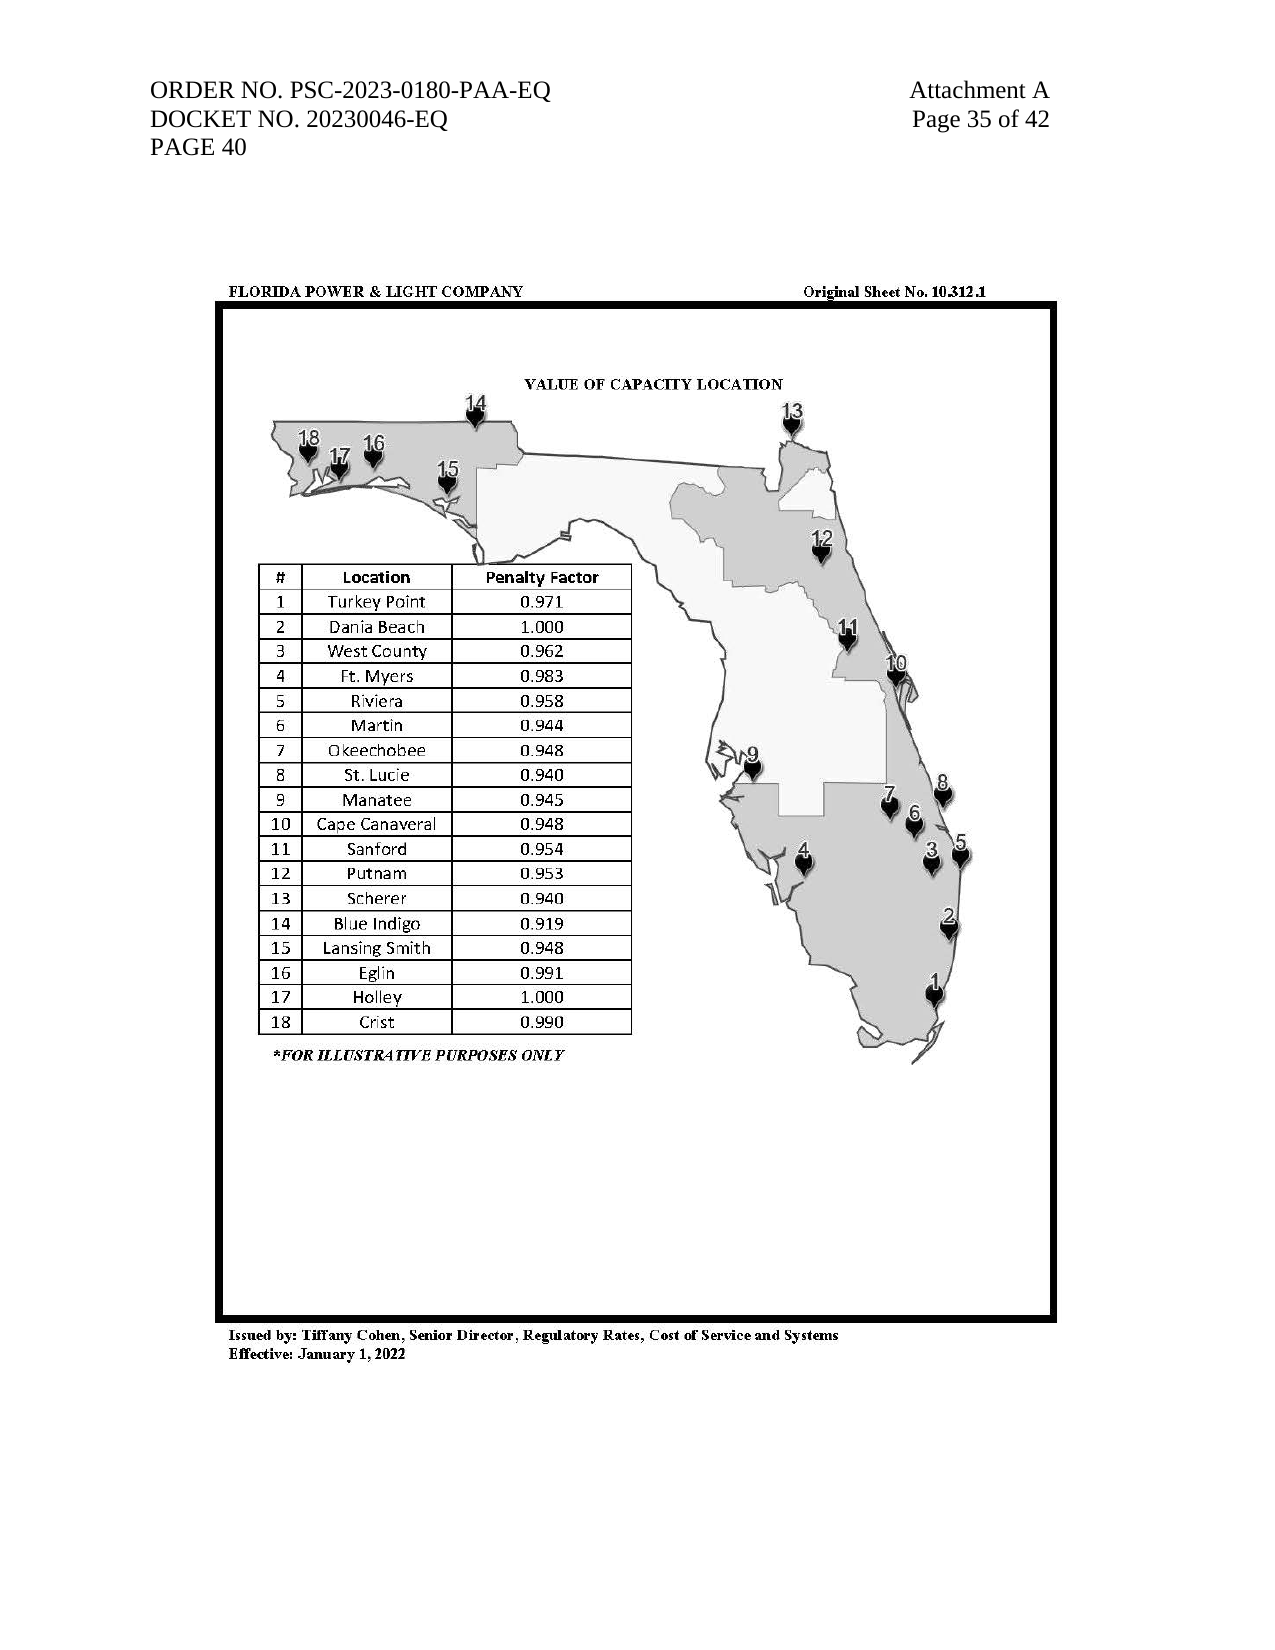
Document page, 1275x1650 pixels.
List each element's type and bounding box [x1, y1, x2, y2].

picture [150, 190, 1125, 1452]
